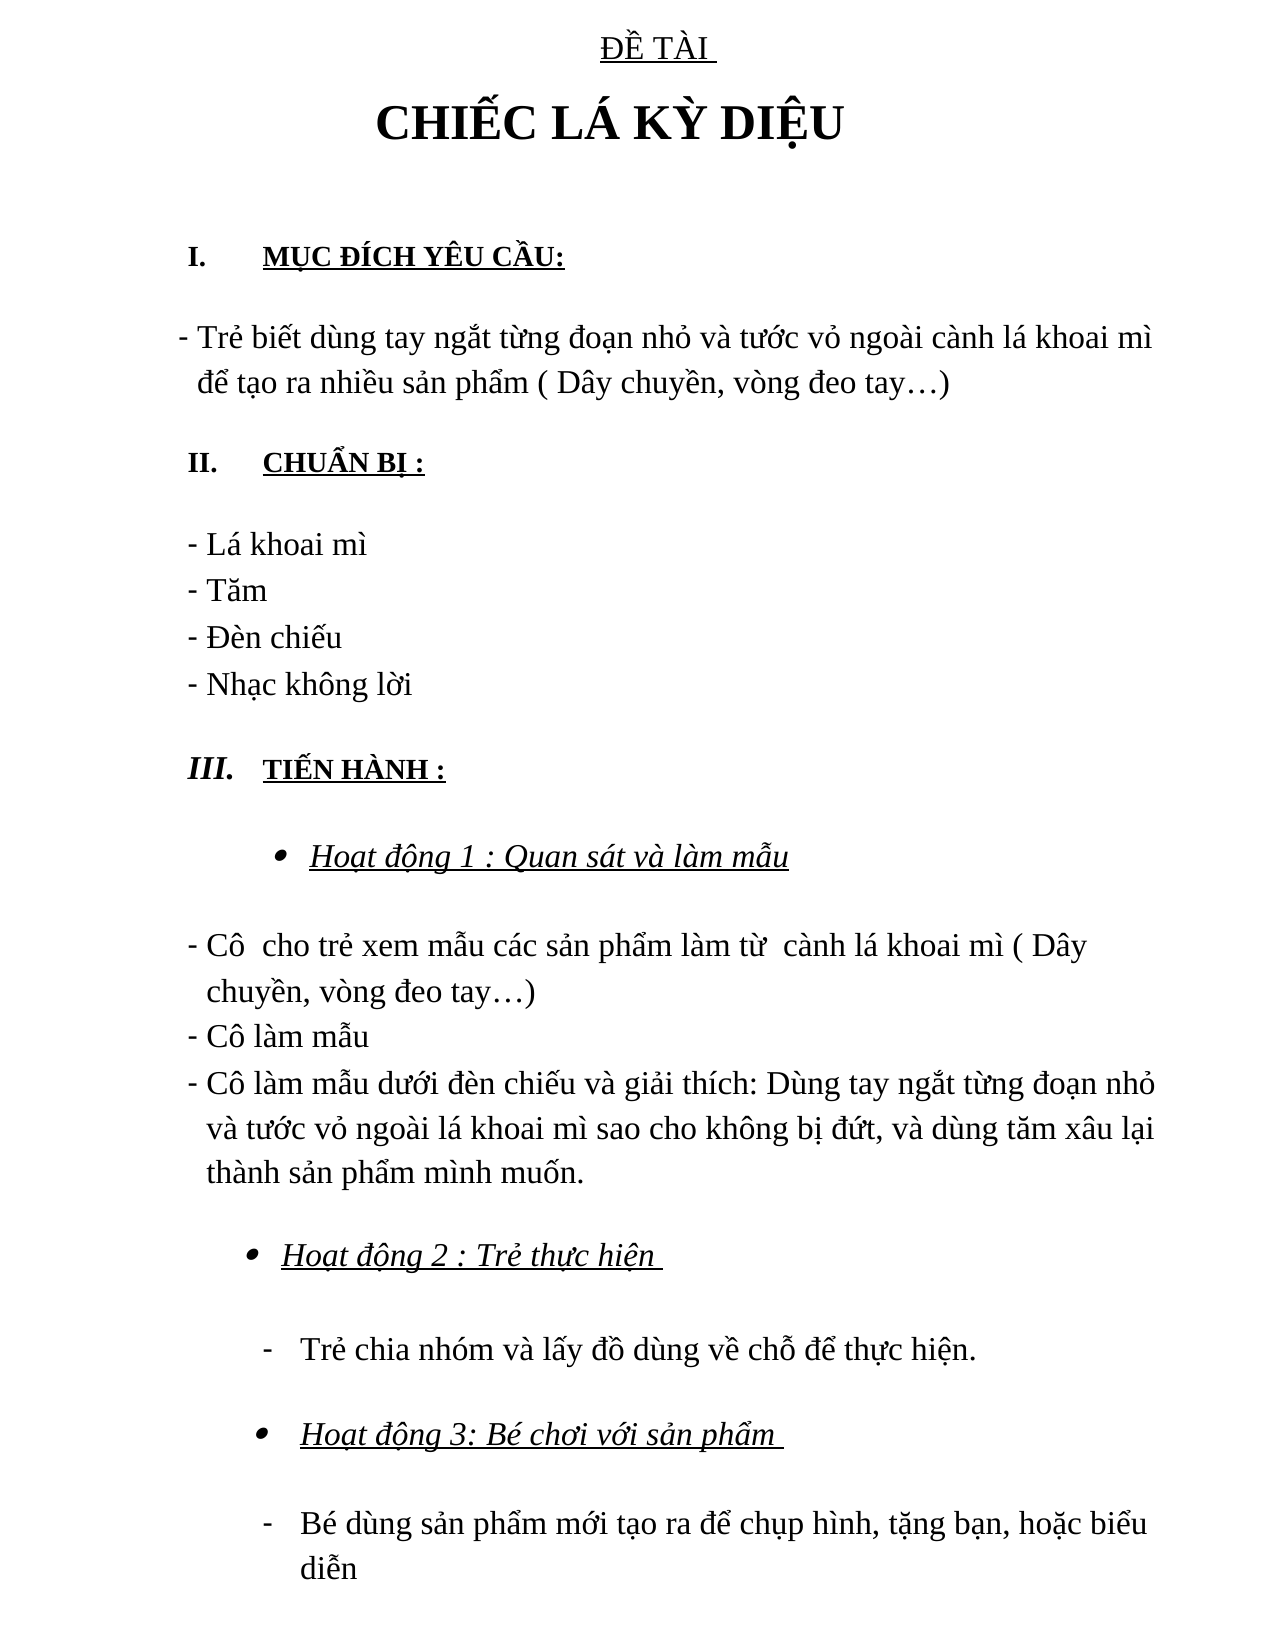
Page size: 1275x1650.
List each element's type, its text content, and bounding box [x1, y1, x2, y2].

list Đèn chiếu [187, 616, 1181, 657]
list Hoạt động 3: Bé chơi với sản phẩm [253, 1414, 1181, 1452]
list Bé dùng sản phẩm mới tạo ra để chụp hình, tặng bạn, hoặc biểu diễn [262, 1502, 1181, 1587]
list Hoạt động 2 : Trẻ thực hiện [244, 1235, 1181, 1273]
list CHUẨN BỊ : [187, 445, 1181, 479]
list Trẻ biết dùng tay ngắt từng đoạn nhỏ và tước vỏ ngoài cành lá khoai mì để tạo ra nhiều sản phẩm ( Dây chuyền, vòng đeo tay…) [178, 316, 1181, 401]
list MỤC ĐÍCH YÊU CẦU: [187, 239, 1181, 273]
list Tăm [187, 569, 1181, 610]
list Lá khoai mì [187, 522, 1181, 563]
text ĐỀ TÀI [525, 28, 1181, 66]
list Cô cho trẻ xem mẫu các sản phẩm làm từ cành lá khoai mì ( Dây chuyền, vòng đeo tay…) [187, 924, 1181, 1009]
list Cô làm mẫu dưới đèn chiếu và giải thích: Dùng tay ngắt từng đoạn nhỏ và tước vỏ ngoài lá khoai mì sao cho không bị đứt, và dùng tăm xâu lại thành sản phẩm mình muốn. [187, 1062, 1181, 1191]
list Hoạt động 1 : Quan sát và làm mẫu [272, 836, 1181, 874]
list Trẻ chia nhóm và lấy đồ dùng về chỗ để thực hiện. [262, 1328, 1181, 1369]
text CHIẾC LÁ KỲ DIỆU [375, 93, 1181, 151]
list Cô làm mẫu [187, 1015, 1181, 1056]
list Nhạc không lời [187, 663, 1181, 703]
list TIẾN HÀNH : [187, 748, 1181, 786]
